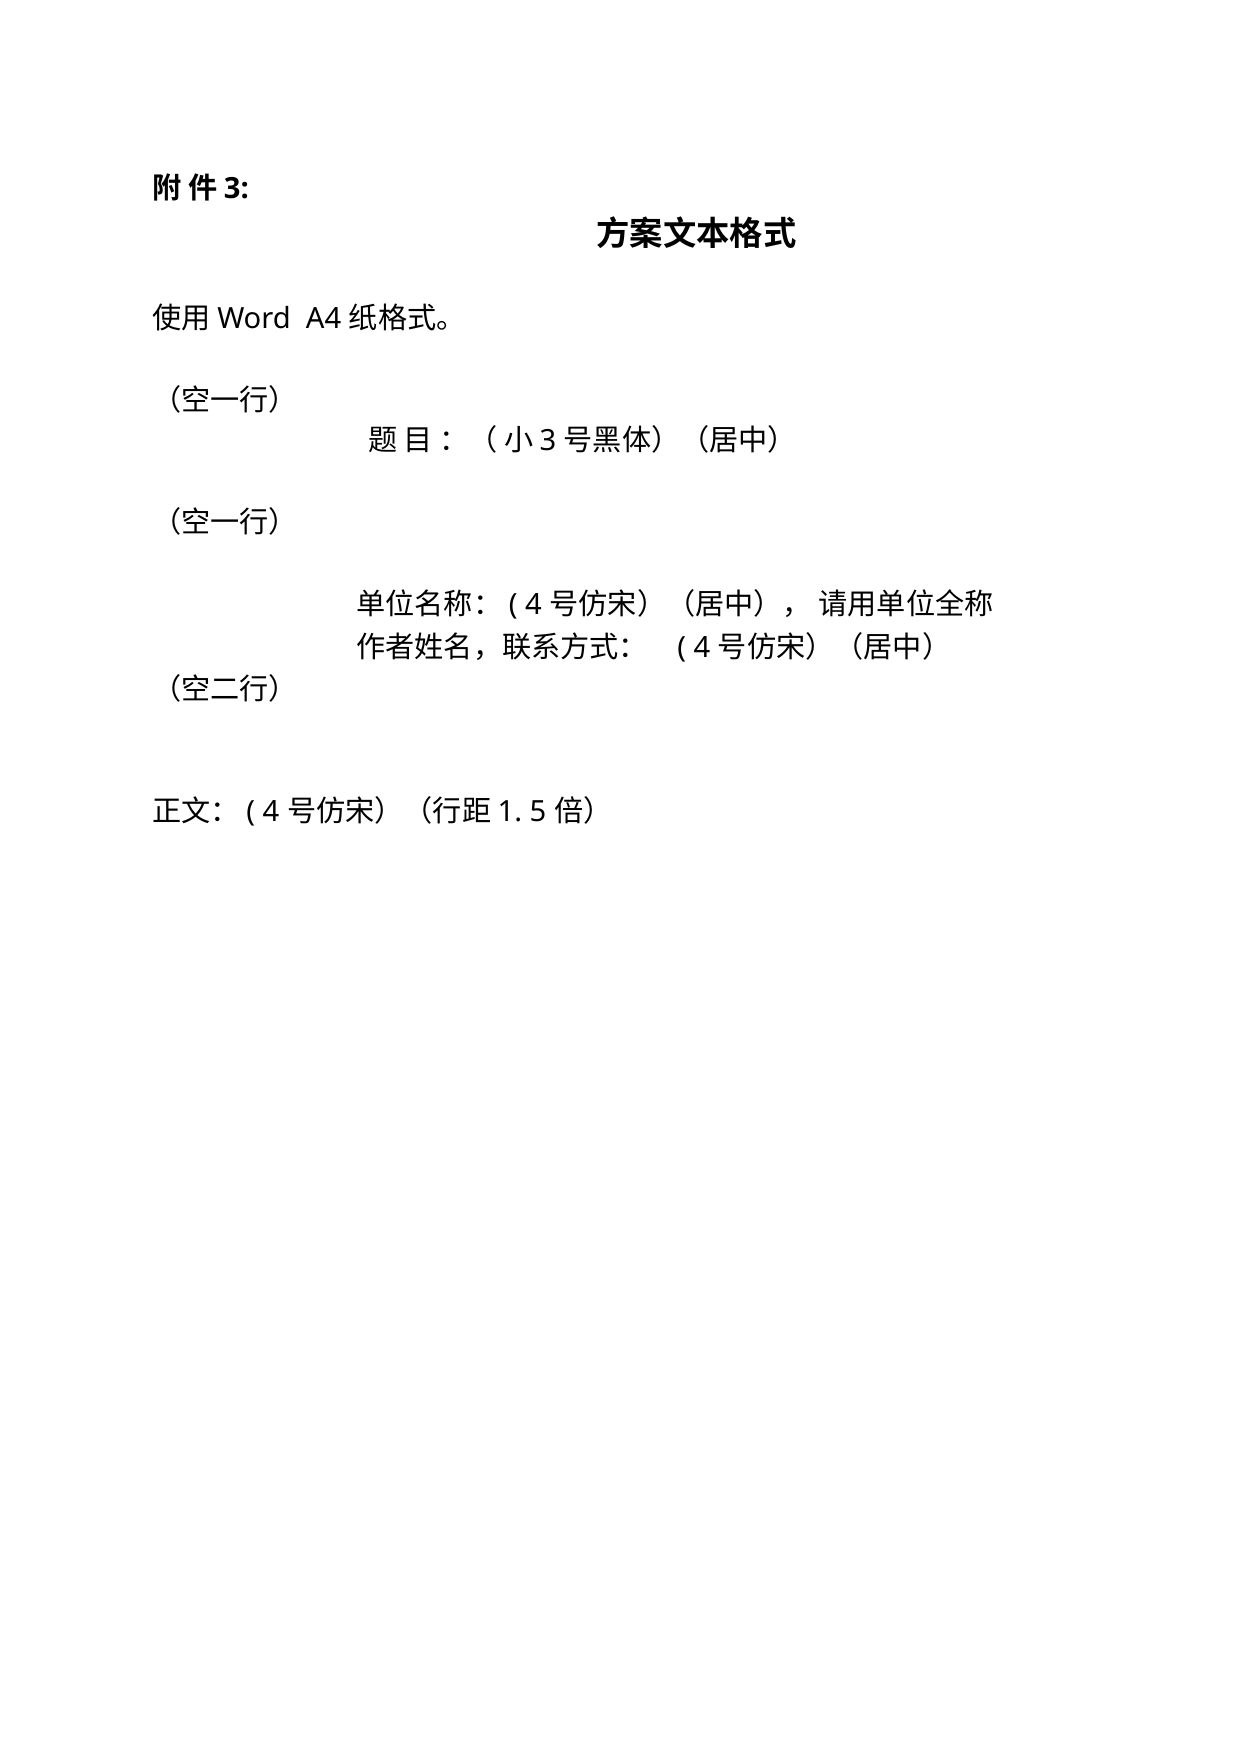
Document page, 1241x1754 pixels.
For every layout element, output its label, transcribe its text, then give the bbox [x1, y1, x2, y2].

text 单位名称： ( 4 号仿宋）（居中）， 请用单位全称 [152, 581, 1240, 623]
text 题 目 ：（ 小3 号黑体）（居中） [368, 417, 1240, 459]
text 正文： ( 4 号仿宋）（行距 1. 5 倍） [152, 787, 1240, 829]
text 作者姓名，联系方式： ( 4 号仿宋）（居中） [152, 623, 1240, 666]
text 使用 Word A4 纸格式。 [152, 295, 1240, 337]
text （空一行） [152, 499, 1240, 541]
text （空二行） [152, 666, 1240, 708]
text 附 件 3: [152, 164, 1240, 207]
text 方案文本格式 [152, 207, 1240, 255]
text （空一行） [152, 377, 328, 419]
